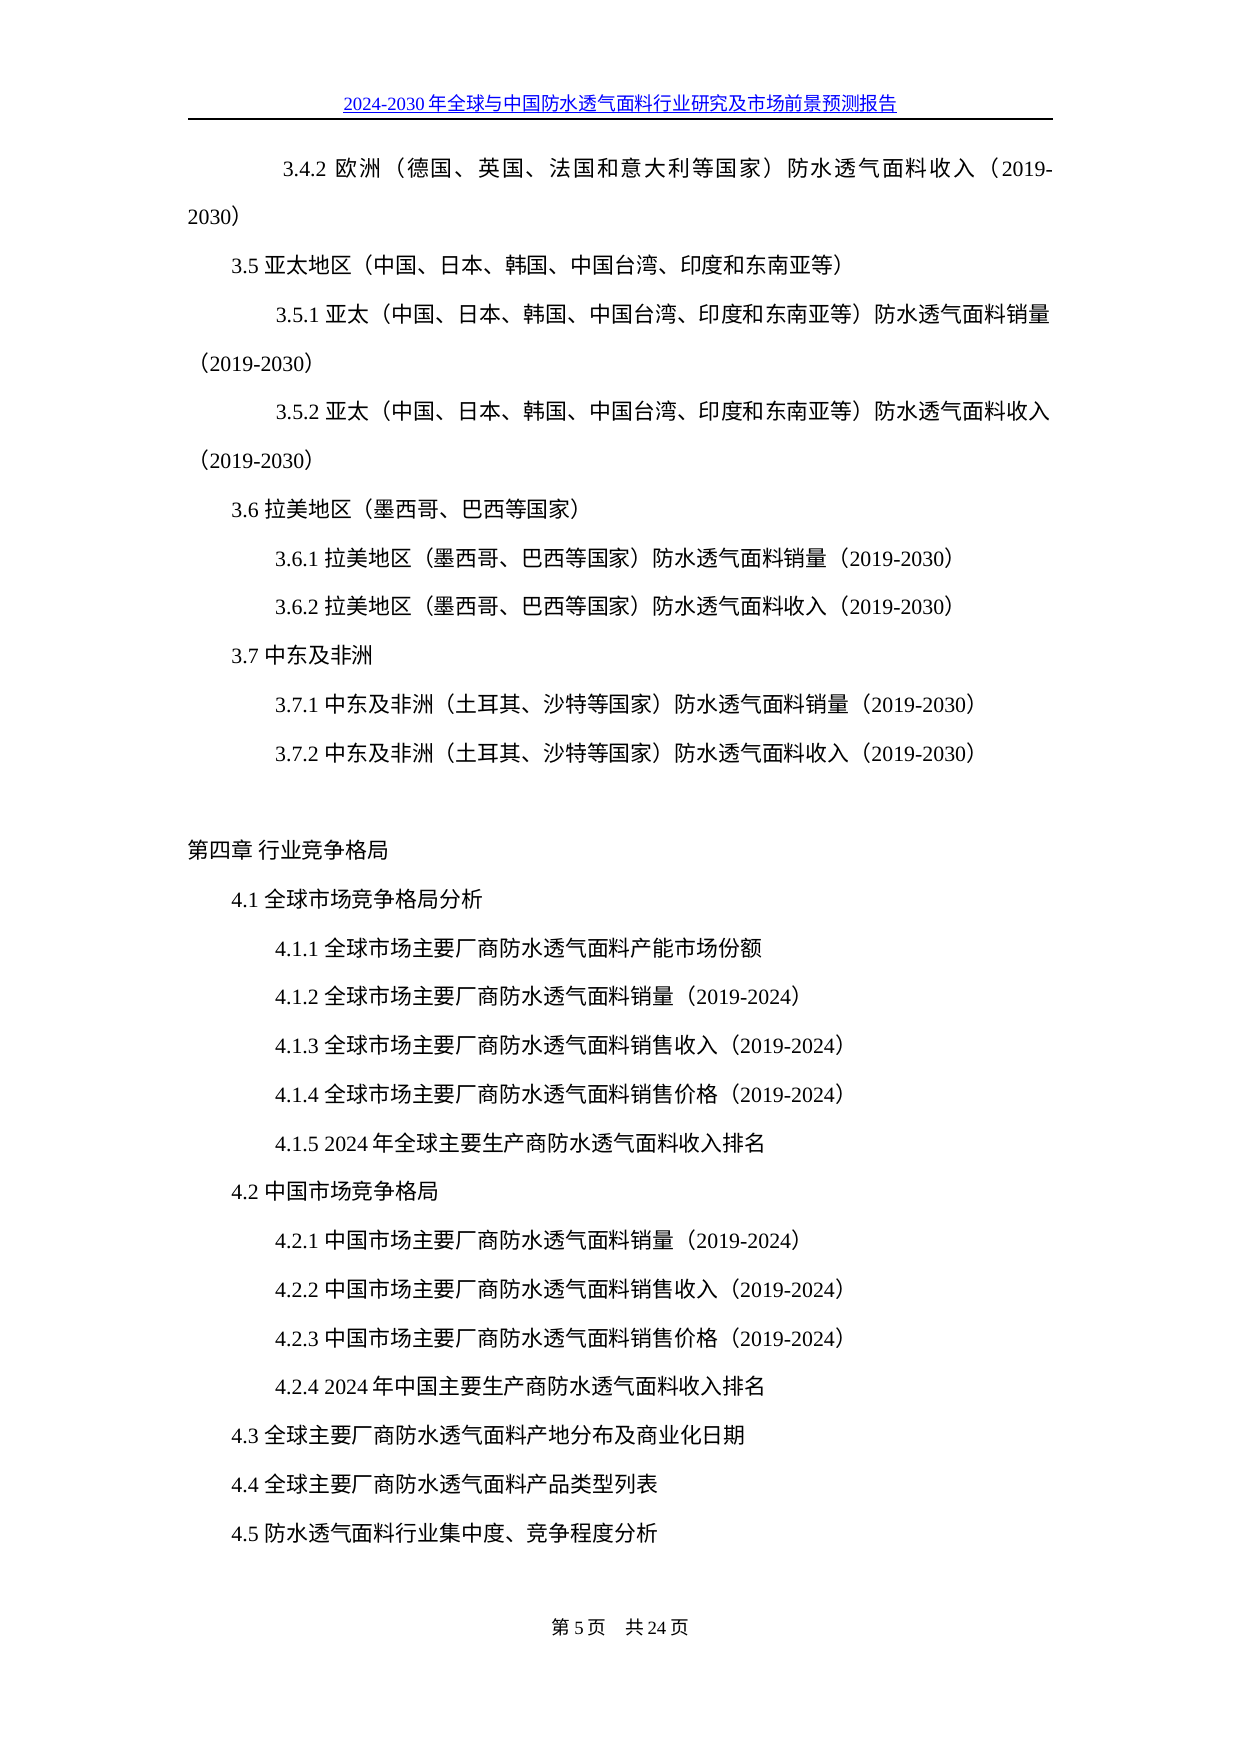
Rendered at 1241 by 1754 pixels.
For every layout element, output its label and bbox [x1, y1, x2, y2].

text [187, 150, 1053, 1548]
